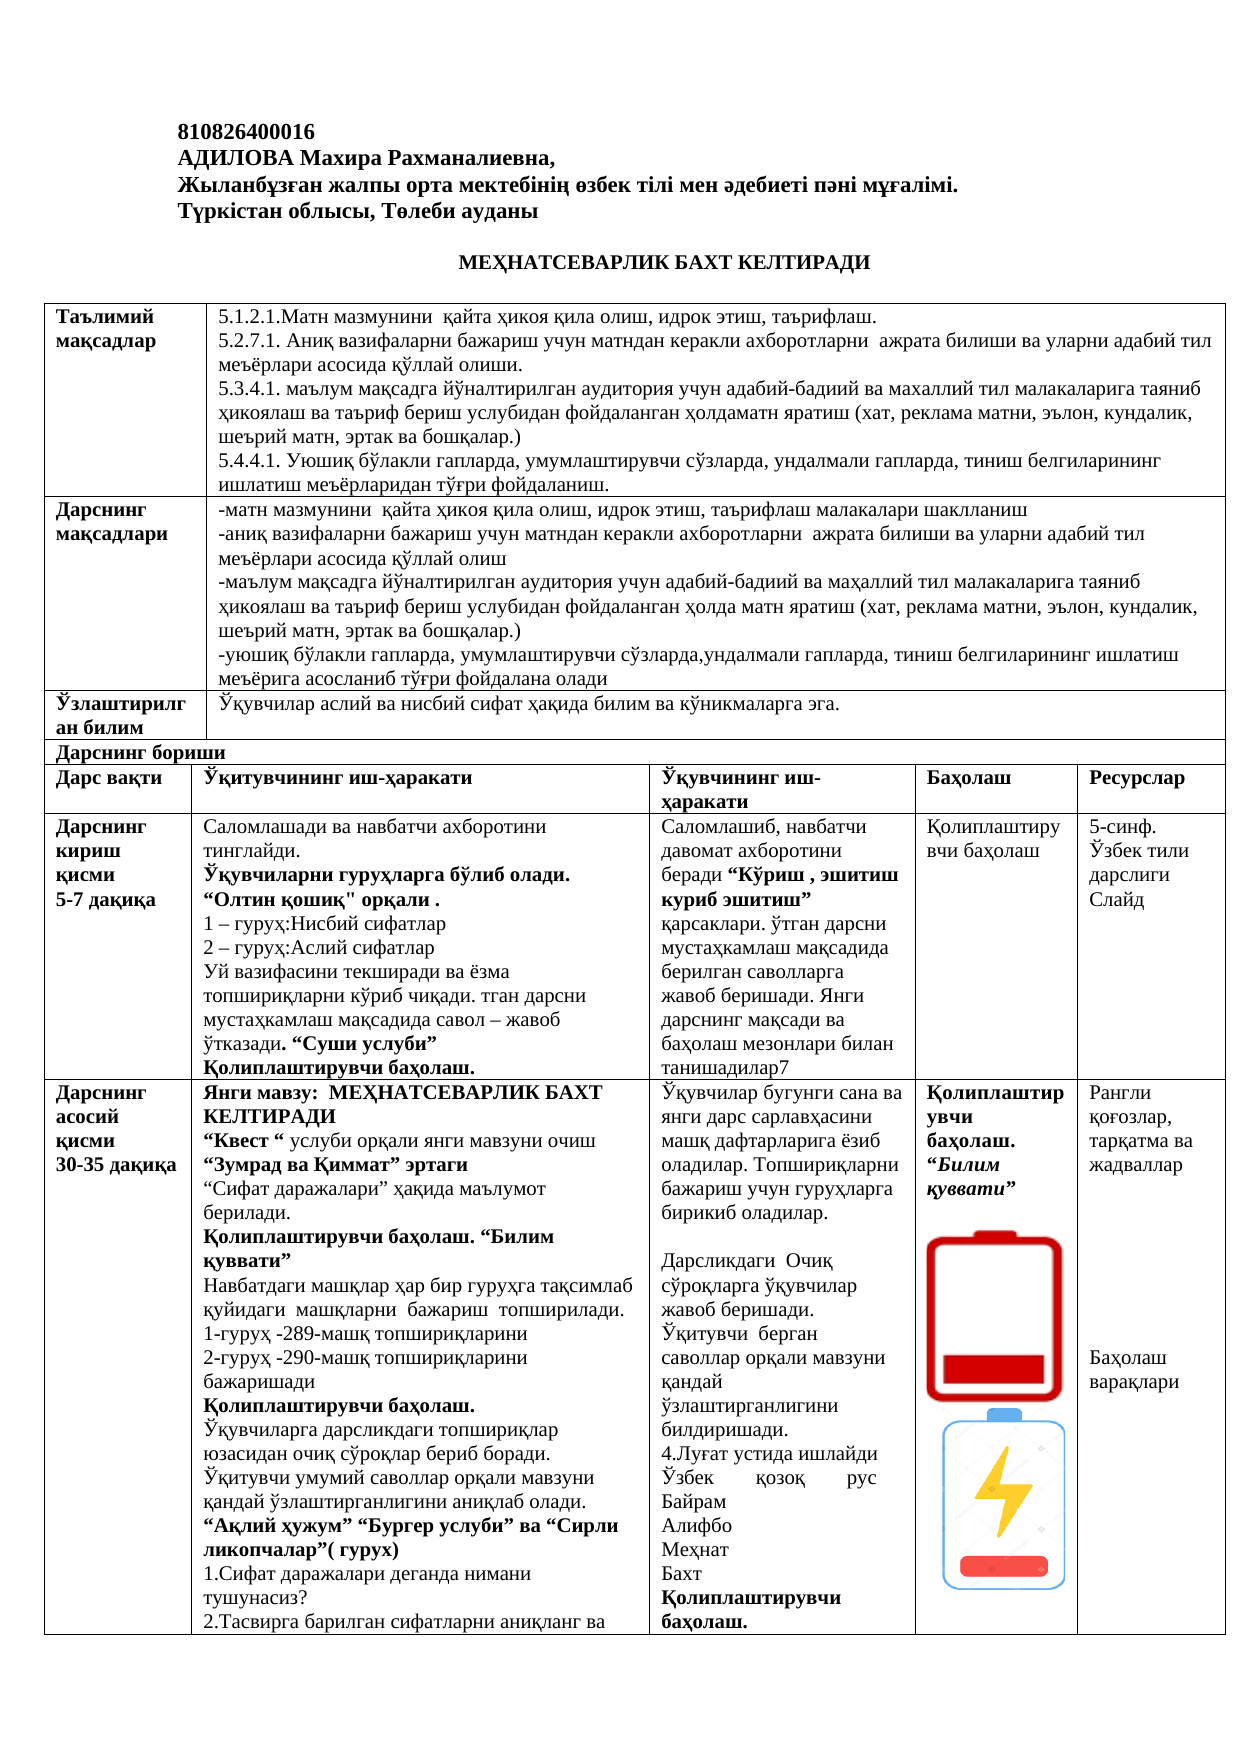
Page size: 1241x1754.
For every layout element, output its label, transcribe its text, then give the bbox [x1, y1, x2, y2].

picture [926, 1224, 1068, 1590]
table_cell -матн мазмунини қайта ҳикоя қила олиш, идрок этиш, таърифлаш малакалари шаклланиш -аниқ вазифаларни бажариш учун матндан керакли ахборотларни ажрата билиши ва уларни адабий тил меъёрлари асосида қўллай олиш -маълум мақсадга йўналтирилган аудитория учун адабий-бадиий ва маҳаллий тил малакаларига таяниб ҳикоялаш ва таъриф бериш услубидан фойдаланган ҳолда матн яратиш (хат, реклама матни, эълон, кундалик, шеърий матн, эртак ва бошқалар.) -уюшиқ бўлакли гапларда, умумлаштирувчи сўзларда,ундалмали гапларда, тиниш белгиларининг ишлатиш меъёрига асосланиб тўғри фойдалана олади [207, 497, 1225, 690]
text Түркістан облысы, Төлеби ауданы [177, 197, 1152, 223]
text АДИЛОВА Махира Рахманалиевна, [177, 144, 1152, 171]
table_cell Саломлашади ва навбатчи ахборотини тинглайди. Ўқувчиларни гуруҳларга бўлиб олади. “Олтин қошиқ" орқали . 1 – гуруҳ:Нисбий сифатлар 2 – гуруҳ:Аслий сифатлар Уй вазифасини текширади ва ёзма топшириқларни кўриб чиқади. тган дарсни мустаҳкамлаш мақсадида савол – жавоб ўтказади. “Суши услуби” Қолиплаштирувчи баҳолаш. [192, 814, 649, 1079]
text Жыланбұзған жалпы орта мектебінің өзбек тілі мен әдебиеті пәні мұғалімі. [177, 171, 1152, 197]
table_cell Дарснинг мақсадлари [45, 497, 206, 690]
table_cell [1078, 1080, 1225, 1633]
table_cell Дарснинг кириш қисми 5-7 дақиқа [45, 814, 191, 1079]
table_cell Дарснинг бориши [45, 740, 1225, 764]
table_cell Ўзлаштирилган билим [45, 691, 206, 739]
table_cell Ўқувчилар аслий ва нисбий сифат ҳақида билим ва кўникмаларга эга. [207, 691, 1225, 739]
table_cell Баҳолаш [916, 765, 1077, 813]
table_cell Қолиплаштирувчи баҳолаш [916, 814, 1077, 1079]
table_header Таълимий мақсадлар [45, 304, 206, 496]
table_cell Ўқитувчининг иш-ҳаракати [192, 765, 649, 813]
table_cell Саломлашиб, навбатчи давомат ахборотини беради “Кўриш , эшитиш куриб эшитиш” қарсаклари. ўтган дарсни мустаҳкамлаш мақсадида берилган саволларга жавоб беришади. Янги дарснинг мақсади ва баҳолаш мезонлари билан танишадилар7 [650, 814, 915, 1079]
table_cell 5-синф. Ўзбек тили дарслиги Слайд [1078, 814, 1225, 1079]
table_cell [916, 1080, 1077, 1633]
text МЕҲНАТСЕВАРЛИК БАХТ КЕЛТИРАДИ [177, 250, 1152, 274]
table_cell Ресурслар [1078, 765, 1225, 813]
table_cell Ўқувчининг иш-ҳаракати [650, 765, 915, 813]
table_cell Дарс вақти [45, 765, 191, 813]
text 810826400016 [177, 118, 1152, 144]
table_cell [192, 1080, 649, 1633]
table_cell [45, 1080, 191, 1633]
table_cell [650, 1080, 915, 1633]
table_header 5.1.2.1.Матн мазмунини қайта ҳикоя қила олиш, идрок этиш, таърифлаш. 5.2.7.1. Аниқ вазифаларни бажариш учун матндан керакли ахборотларни ажрата билиши ва уларни адабий тил меъёрлари асосида қўллай олиши. 5.3.4.1. маълум мақсадга йўналтирилган аудитория учун адабий-бадиий ва махаллий тил малакаларига таяниб ҳикоялаш ва таъриф бериш услубидан фойдаланган ҳолдаматн яратиш (хат, реклама матни, эълон, кундалик, шеърий матн, эртак ва бошқалар.) 5.4.4.1. Уюшиқ бўлакли гапларда, умумлаштирувчи сўзларда, ундалмали гапларда, тиниш белгиларининг ишлатиш меъёрларидан тўғри фойдаланиш. [207, 304, 1225, 496]
